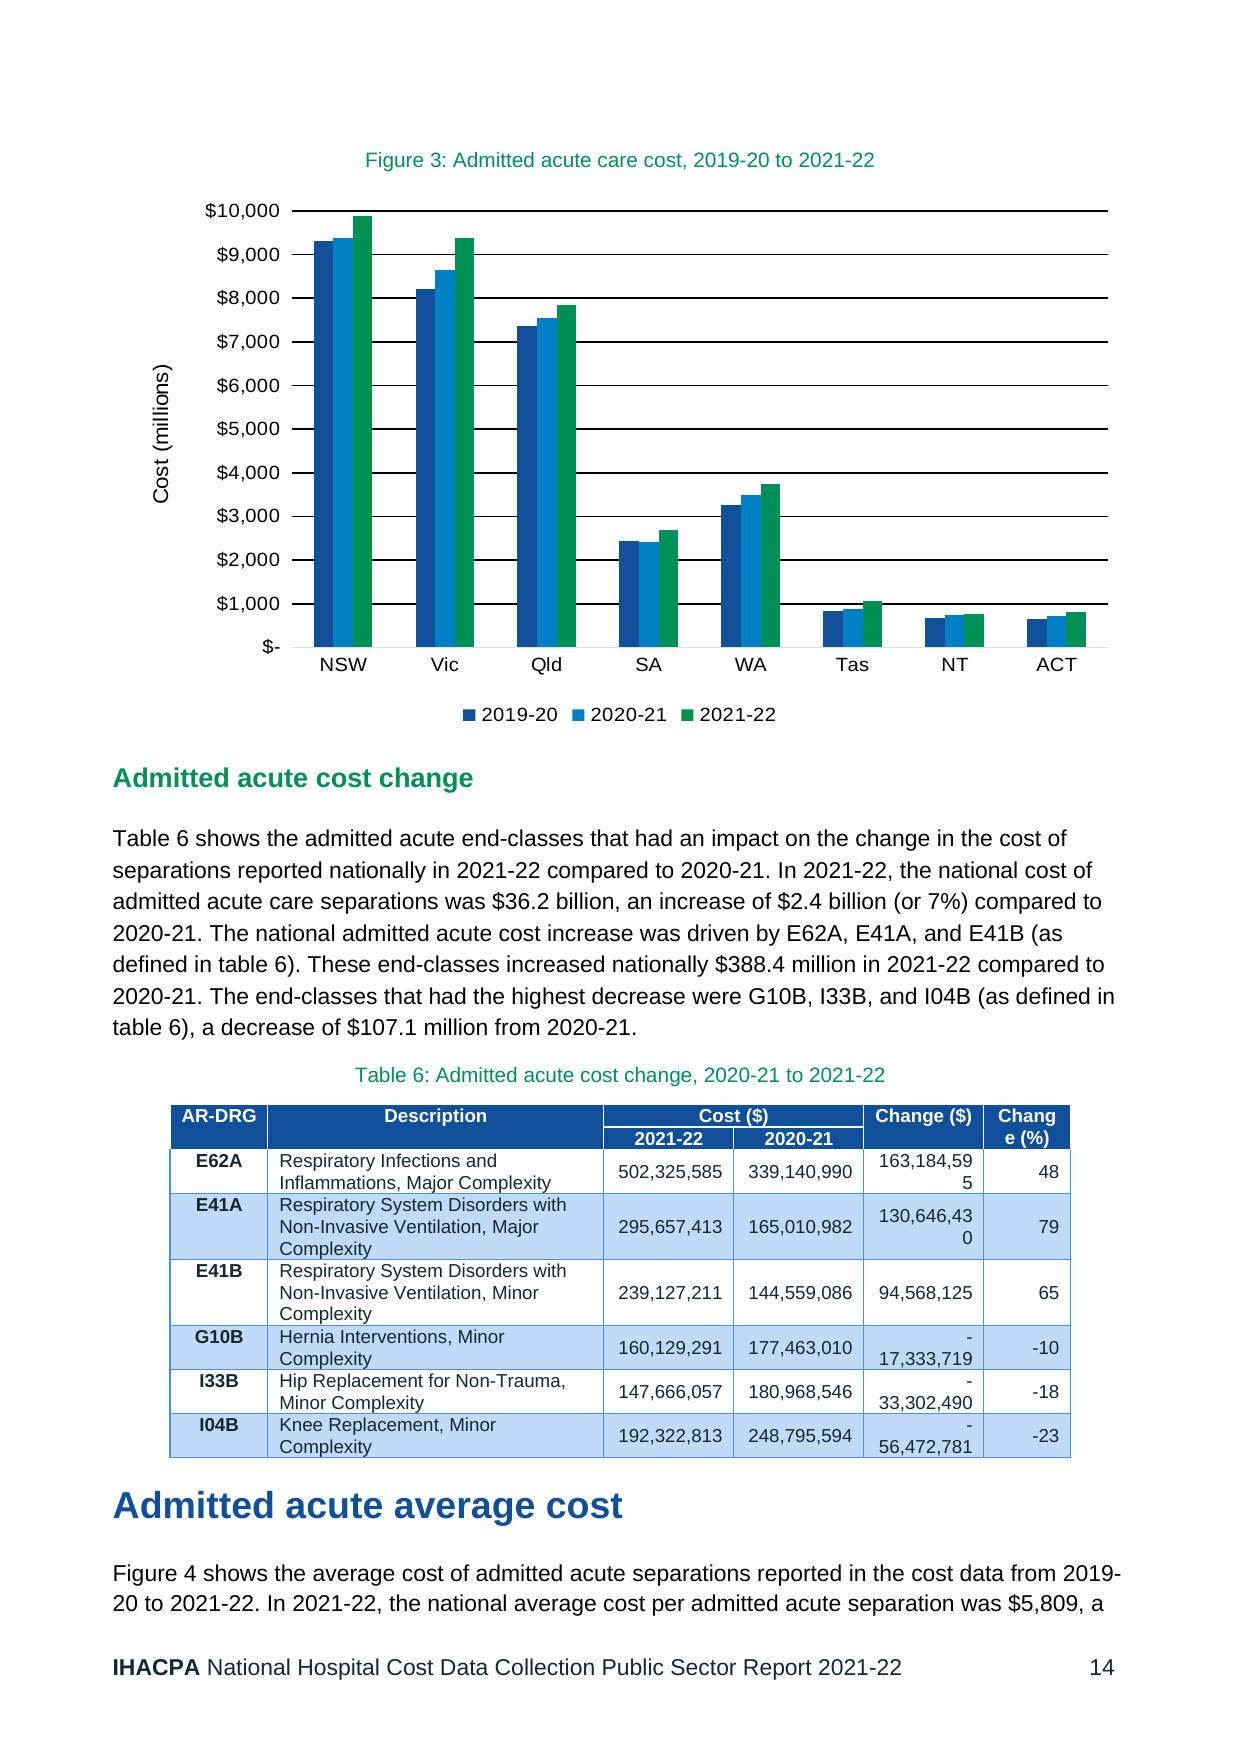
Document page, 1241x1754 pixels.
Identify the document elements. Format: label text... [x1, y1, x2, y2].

table_cell 2021-22 [604, 1128, 733, 1149]
table_cell Hernia Interventions, Minor Complexity [268, 1326, 603, 1369]
table_cell -10 [984, 1326, 1070, 1369]
table_cell Hip Replacement for Non-Trauma, Minor Complexity [268, 1370, 603, 1413]
table_cell 160,129,291 [605, 1327, 732, 1368]
table_cell 239,127,211 [604, 1260, 733, 1325]
table_header Description [268, 1105, 603, 1149]
table_cell G10B [171, 1326, 267, 1369]
subtitle Admitted acute cost change [112, 762, 1128, 794]
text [112, 1560, 1128, 1616]
table_cell 163,184,595 [864, 1150, 983, 1193]
table_cell 2020-21 [734, 1128, 863, 1149]
table_cell 147,666,057 [604, 1370, 733, 1413]
table_cell -17,333,719 [864, 1326, 983, 1369]
table_cell 94,568,125 [864, 1260, 983, 1325]
subtitle Admitted acute average cost [112, 1483, 1128, 1526]
table_cell 502,325,585 [604, 1150, 733, 1193]
table_cell Respiratory System Disorders with Non-Invasive Ventilation, Minor Complexity [268, 1260, 603, 1325]
table_cell -18 [984, 1370, 1070, 1413]
table_cell I04B [171, 1414, 267, 1457]
table_cell E41A [171, 1194, 267, 1259]
text Table 6 shows the admitted acute end-classes that had an impact on the change in the cost of separations reported nationally in 2021-22 compared to 2020-21. In 2021-22, the national cost of admitted acute care separations was $36.2 billion, an increase of $2.4 billion (or 7%) compared to 2020-21. The national admitted acute cost increase was driven by E62A, E41A, and E41B (as defined in table 6). These end-classes increased nationally $388.4 million in 2021-22 compared to 2020-21. The end-classes that had the highest decrease were G10B, I33B, and I04B (as defined in table 6), a decrease of $107.1 million from 2020-21. [112, 825, 1128, 1041]
table_cell Respiratory Infections and Inflammations, Major Complexity [268, 1150, 603, 1193]
table_cell 130,646,430 [864, 1194, 983, 1259]
table_cell 339,140,990 [734, 1150, 863, 1193]
table_cell 295,657,413 [604, 1194, 733, 1259]
table_cell 144,559,086 [734, 1260, 863, 1325]
table_cell E41B [171, 1260, 267, 1325]
table_cell 180,968,546 [734, 1370, 863, 1413]
table_cell 177,463,010 [734, 1326, 863, 1369]
table_cell -33,302,490 [864, 1370, 983, 1413]
subtitle Table 6: Admitted acute cost change, 2020-21 to 2021-22 [112, 1063, 1128, 1087]
table_cell Knee Replacement, Minor Complexity [268, 1414, 603, 1457]
table_cell 165,010,982 [734, 1194, 863, 1259]
table_header AR-DRG [171, 1105, 267, 1149]
table_cell -23 [984, 1414, 1070, 1457]
table_cell Respiratory System Disorders with Non-Invasive Ventilation, Major Complexity [268, 1194, 603, 1259]
table_header Cost ($) [604, 1105, 863, 1126]
table_cell 79 [984, 1194, 1070, 1259]
table_cell E62A [171, 1150, 267, 1193]
table_cell I33B [171, 1370, 267, 1413]
subtitle Figure 3: Admitted acute care cost, 2019-20 to 2021-22 [112, 148, 1128, 172]
table_cell -56,472,781 [864, 1414, 983, 1457]
table_cell 248,795,594 [734, 1414, 863, 1457]
table_cell 65 [984, 1260, 1070, 1325]
table_header Change ($) [864, 1105, 983, 1149]
table_cell 48 [984, 1150, 1070, 1193]
table_header Change (%) [984, 1105, 1070, 1149]
table_cell 192,322,813 [604, 1414, 733, 1457]
